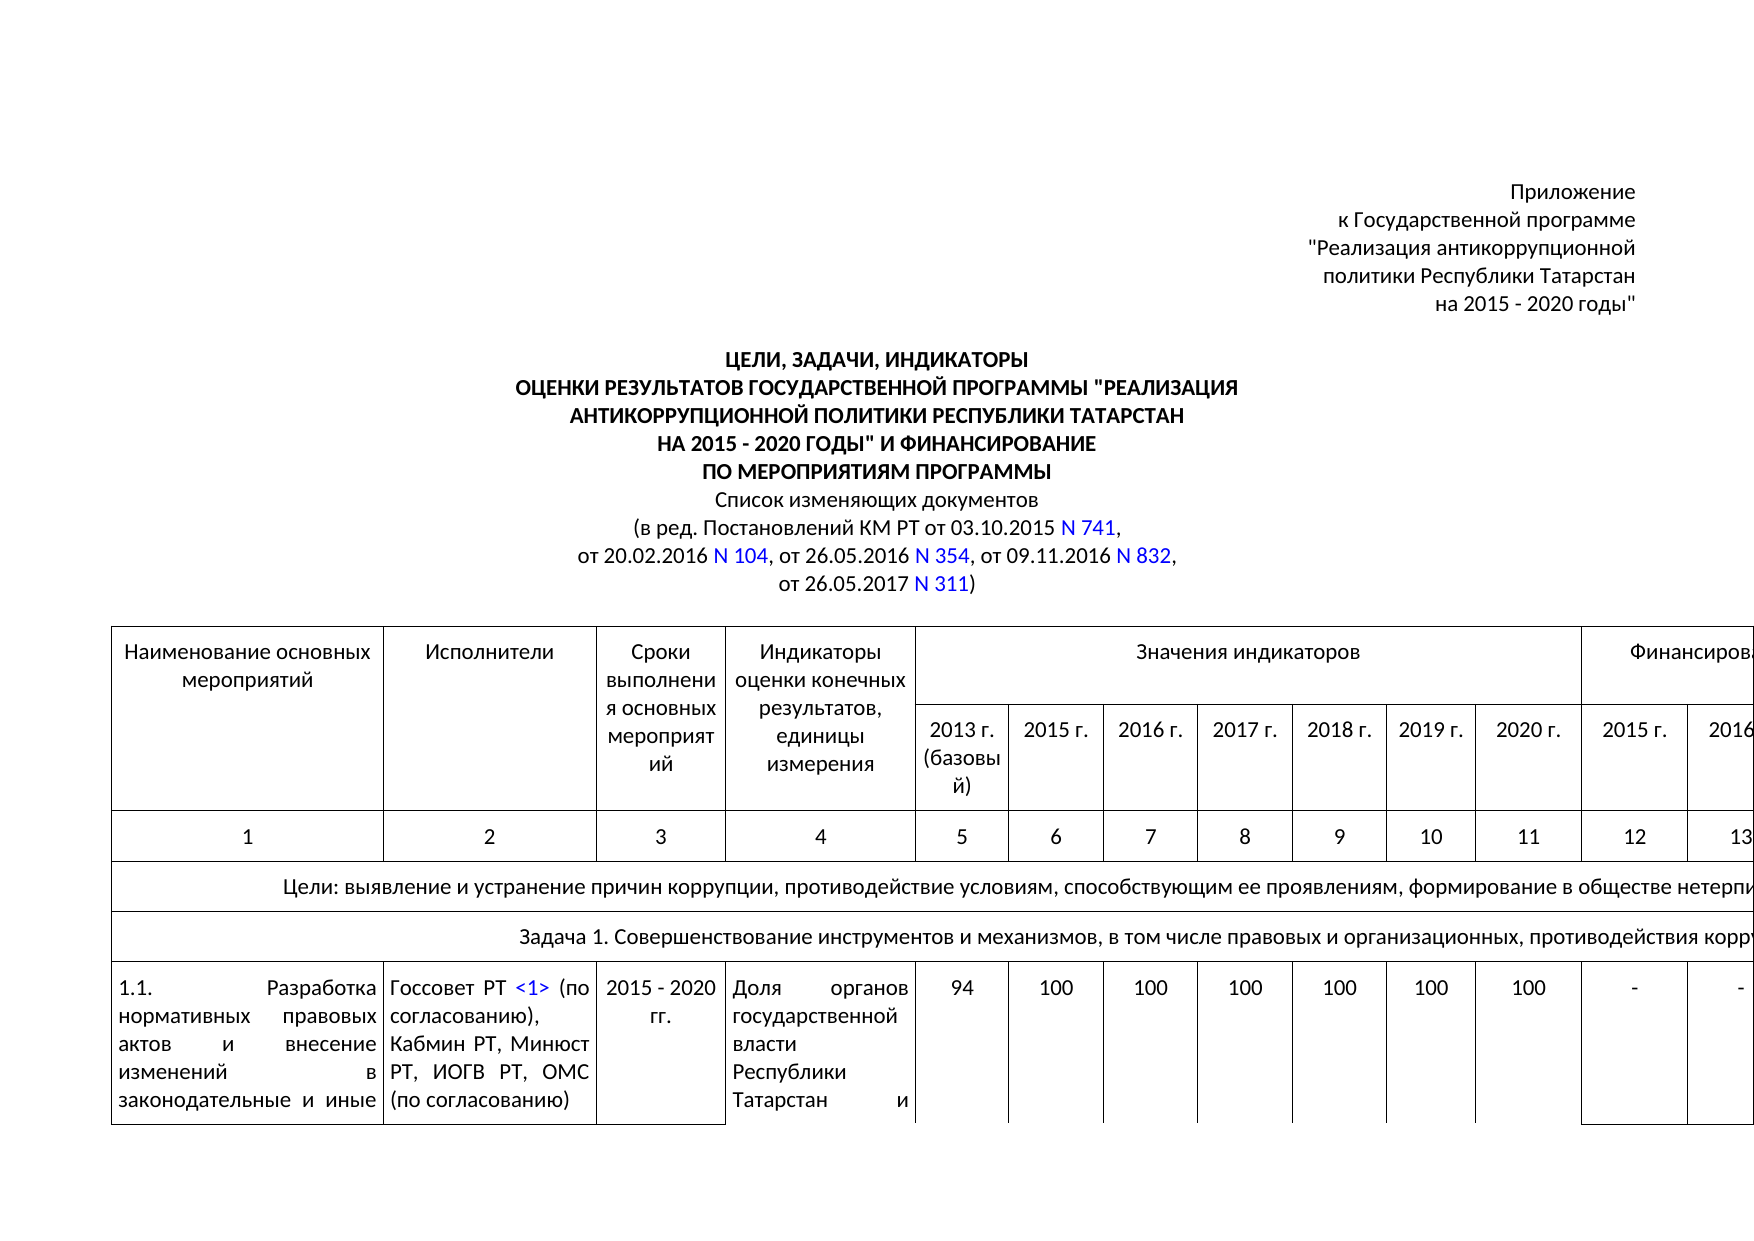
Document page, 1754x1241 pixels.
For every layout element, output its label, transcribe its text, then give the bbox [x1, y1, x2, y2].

table_cell 1 [112, 811, 383, 861]
table_cell 2018 г. [1293, 705, 1386, 810]
table_cell 12 [1582, 811, 1687, 861]
table_cell 11 [1476, 811, 1581, 861]
table_cell 2 [384, 811, 596, 861]
text от 20.02.2016 N 104, от 26.05.2016 N 354, от 09.11.2016 N 832, [118, 541, 1636, 569]
table_header Наименование основных мероприятий [112, 627, 383, 810]
table_cell 2020 г. [1476, 705, 1581, 810]
text от 26.05.2017 N 311) [118, 569, 1636, 597]
table_cell 2015 - 2020 гг. [597, 962, 725, 1123]
table_cell 4 [726, 811, 915, 861]
table_header Исполнители [384, 627, 596, 810]
table_header Сроки выполнения основных мероприятий [597, 627, 725, 810]
table_cell 100 [1476, 962, 1581, 1123]
table_cell 100 [1387, 962, 1475, 1123]
table_cell 100 [1104, 962, 1197, 1123]
table_cell 10 [1387, 811, 1475, 861]
text Приложение [118, 177, 1636, 205]
title ЦЕЛИ, ЗАДАЧИ, ИНДИКАТОРЫ [118, 345, 1636, 373]
table_cell 2017 г. [1198, 705, 1292, 810]
text на 2015 - 2020 годы" [118, 289, 1636, 317]
table_cell 2019 г. [1387, 705, 1475, 810]
table_cell 3 [597, 811, 725, 861]
table_cell 100 [1293, 962, 1386, 1123]
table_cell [384, 962, 596, 1123]
table_cell 2016 г. [1104, 705, 1197, 810]
table_cell 2016 г. [1688, 705, 1753, 810]
table_cell 7 [1104, 811, 1197, 861]
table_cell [112, 962, 383, 1123]
table_cell 94 [916, 962, 1008, 1123]
table_cell 5 [916, 811, 1008, 861]
table_cell 13 [1688, 811, 1753, 861]
table_header Значения индикаторов [916, 627, 1581, 704]
table_cell Задача 1. Совершенствование инструментов и механизмов, в том числе правовых и организационных, противодействия коррупции [112, 912, 1753, 961]
table_cell - [1582, 962, 1687, 1123]
title НА 2015 - 2020 ГОДЫ" И ФИНАНСИРОВАНИЕ [118, 429, 1636, 457]
text к Государственной программе [118, 205, 1636, 233]
title АНТИКОРРУПЦИОННОЙ ПОЛИТИКИ РЕСПУБЛИКИ ТАТАРСТАН [118, 401, 1636, 429]
table_cell 100 [1198, 962, 1292, 1123]
table_cell 100 [1009, 962, 1103, 1123]
table_cell 8 [1198, 811, 1292, 861]
text Список изменяющих документов [118, 485, 1636, 513]
table_cell 2015 г. [1582, 705, 1687, 810]
text "Реализация антикоррупционной [118, 233, 1636, 261]
table_header Финансирование (за счет средств бюджета Республики Татарстан), млн рублей [1582, 627, 1753, 704]
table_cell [726, 962, 915, 1123]
title ОЦЕНКИ РЕЗУЛЬТАТОВ ГОСУДАРСТВЕННОЙ ПРОГРАММЫ "РЕАЛИЗАЦИЯ [118, 373, 1636, 401]
table_cell - [1688, 962, 1753, 1123]
table_cell Цели: выявление и устранение причин коррупции, противодействие условиям, способствующим ее проявлениям, формирование в обществе нетерпимого отношения к коррупции [112, 862, 1753, 911]
text политики Республики Татарстан [118, 261, 1636, 289]
table_cell 9 [1293, 811, 1386, 861]
table_cell 6 [1009, 811, 1103, 861]
table_header Индикаторы оценки конечных результатов, единицы измерения [726, 627, 915, 810]
title ПО МЕРОПРИЯТИЯМ ПРОГРАММЫ [118, 457, 1636, 485]
text (в ред. Постановлений КМ РТ от 03.10.2015 N 741, [118, 513, 1636, 541]
table_cell 2015 г. [1009, 705, 1103, 810]
table_cell 2013 г. (базовый) [916, 705, 1008, 810]
